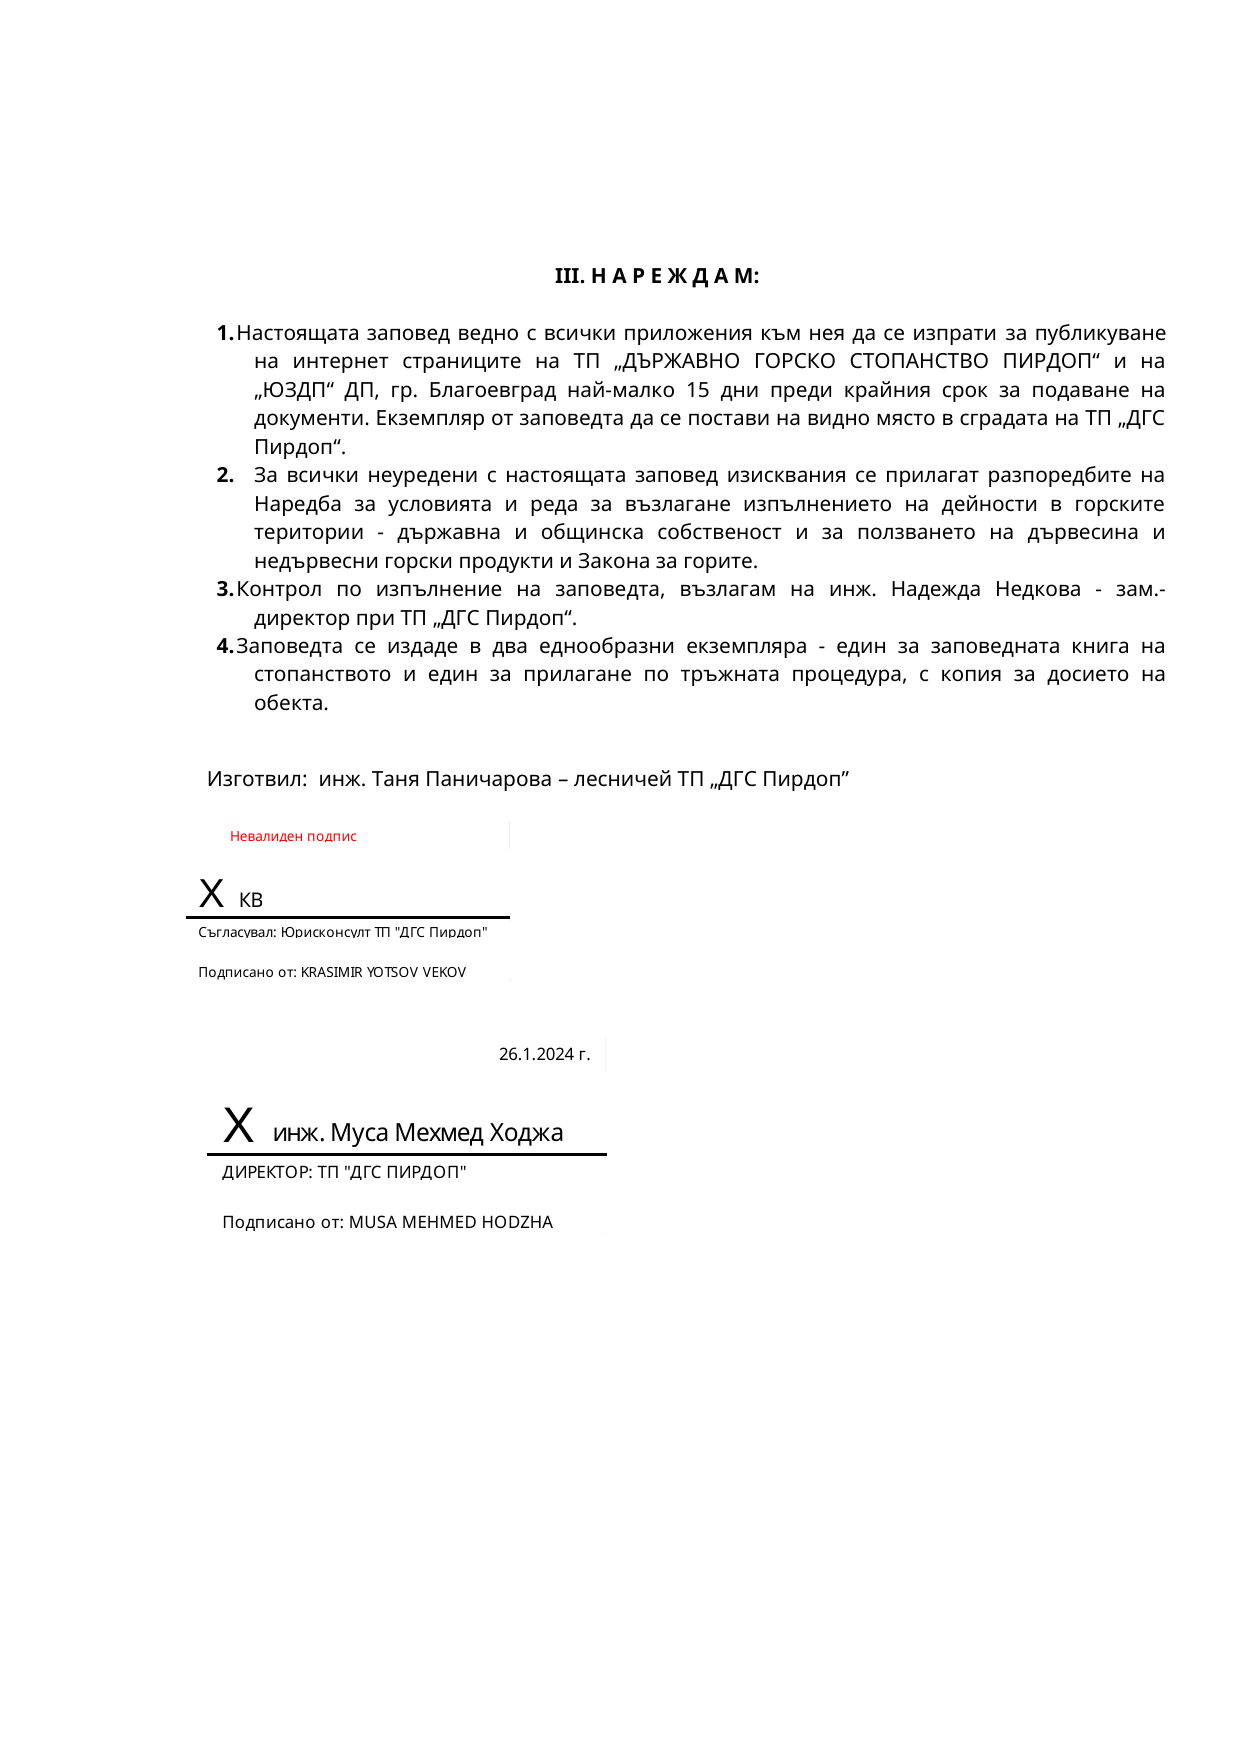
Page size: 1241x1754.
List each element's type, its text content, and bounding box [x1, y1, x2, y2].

list Настоящата заповед ведно с всички приложения към нея да се изпрати за публикуване на интернет страниците на ТП „ДЪРЖАВНО ГОРСКО СТОПАНСТВО ПИРДОП“ и на „ЮЗДП“ ДП, гр. Благоевград най-малко 15 дни преди крайния срок за подаване на документи. Екземпляр от заповедта да се постави на видно място в сградата на ТП „ДГС Пирдоп“. [216, 318, 1167, 460]
list За всички неуредени с настоящата заповед изисквания се прилагат разпоредбите на Наредба за условията и реда за възлагане изпълнението на дейности в горските територии - държавна и общинска собственост и за ползването на дървесина и недървесни горски продукти и Закона за горите. [216, 460, 1167, 574]
text Изготвил: инж. Таня Паничарова – лесничей ТП „ДГС Пирдоп” [148, 764, 1167, 793]
text III. Н А Р Е Ж Д А М: [148, 261, 1167, 290]
list Заповедта се издаде в два еднообразни екземпляра - един за заповедната книга на стопанството и един за прилагане по тръжната процедура, с копия за досието на обекта. [216, 631, 1167, 716]
list Контрол по изпълнение на заповедта, възлагам на инж. Надежда Недкова - зам.-директор при ТП „ДГС Пирдоп“. [216, 574, 1167, 631]
